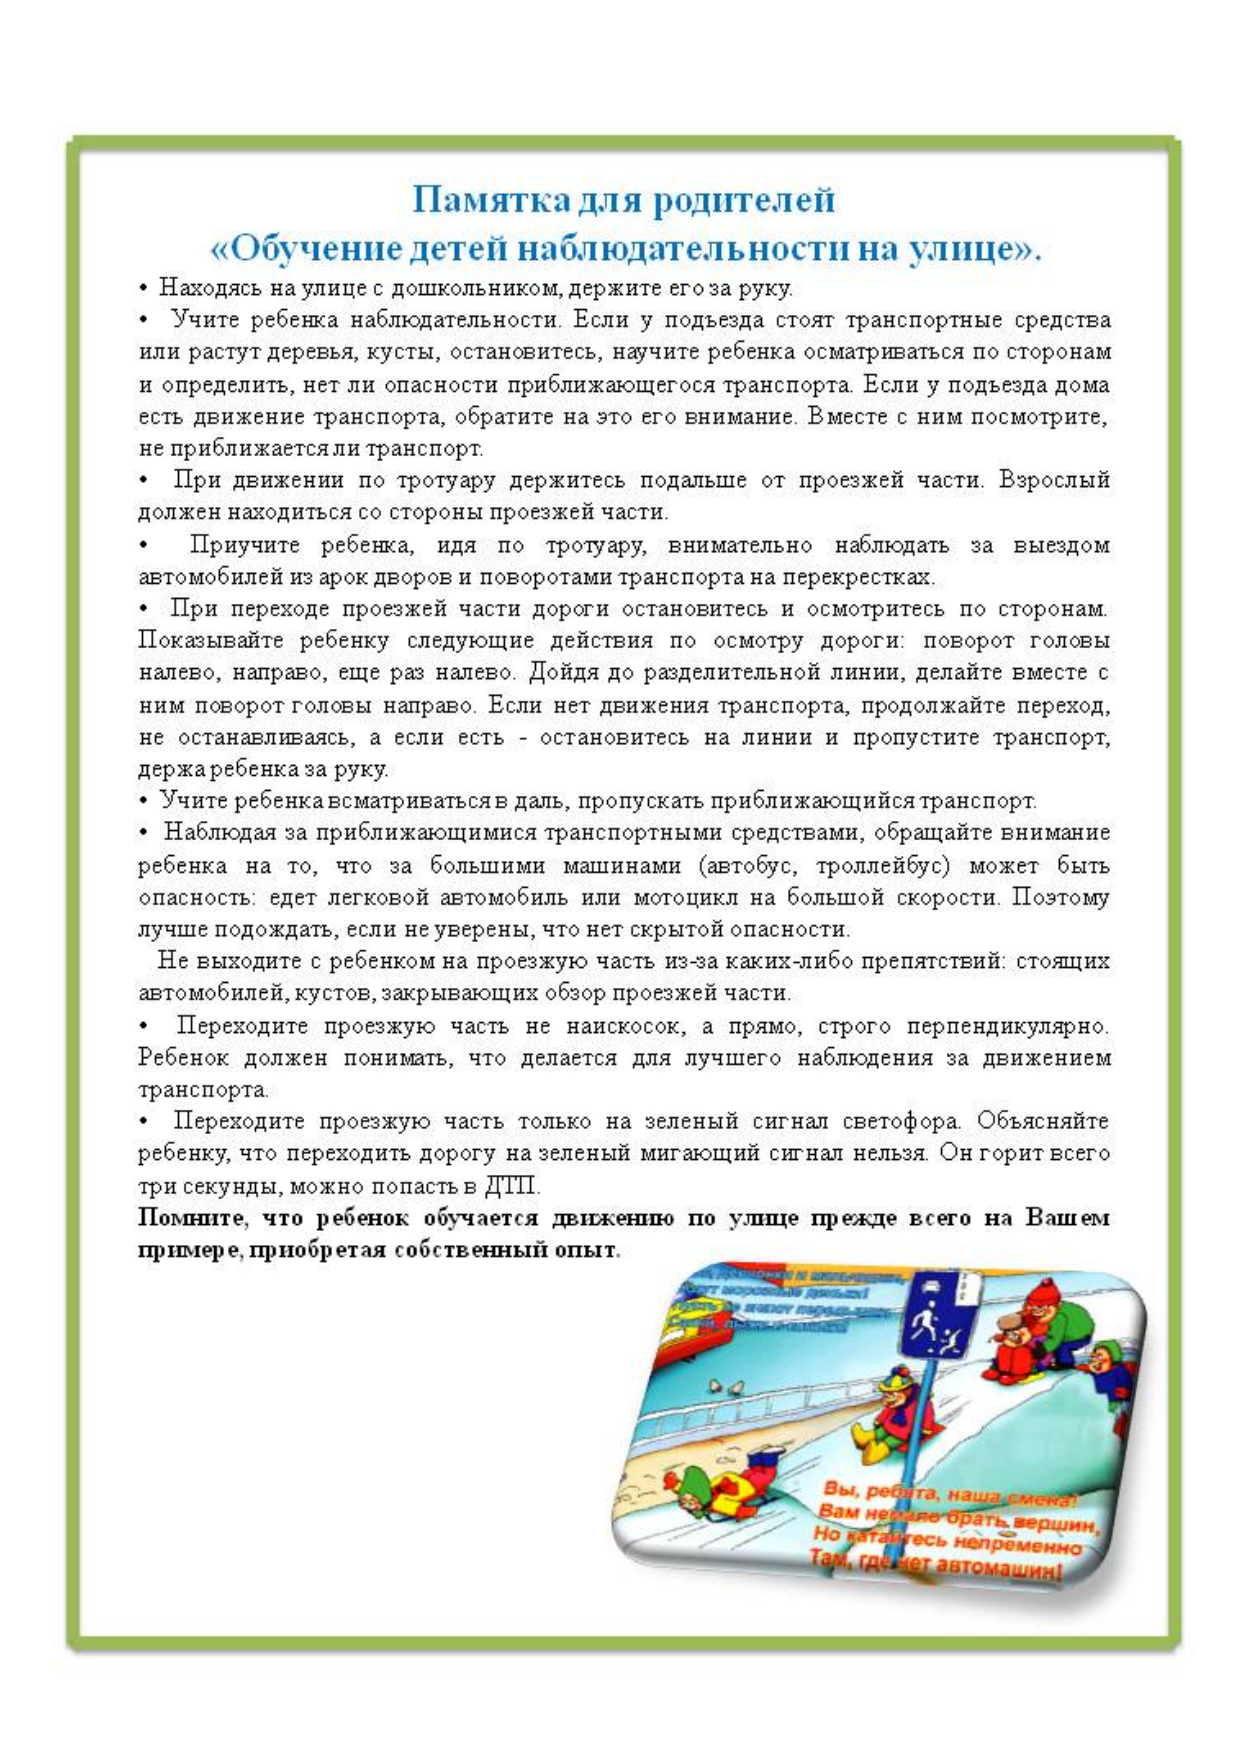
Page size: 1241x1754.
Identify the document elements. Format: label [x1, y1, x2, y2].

picture [29, 97, 1208, 1700]
